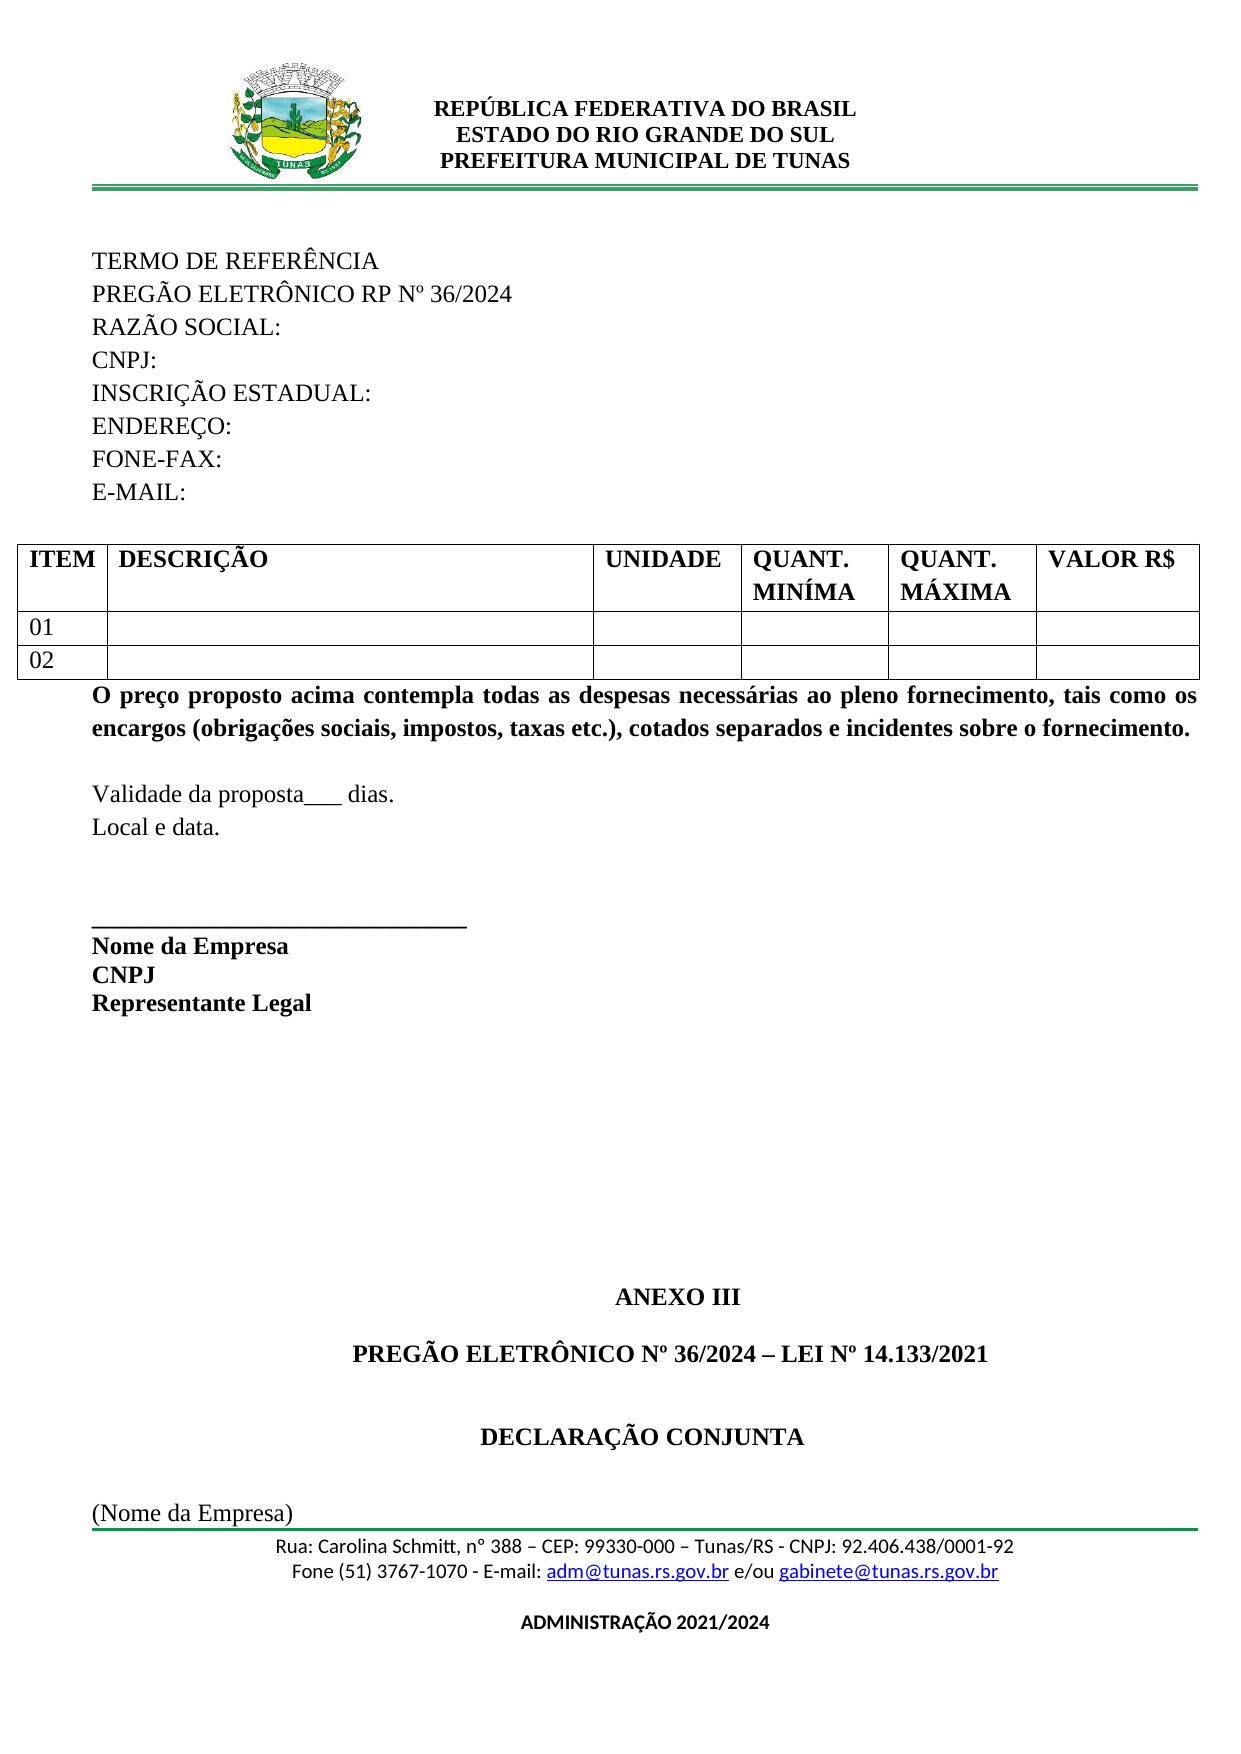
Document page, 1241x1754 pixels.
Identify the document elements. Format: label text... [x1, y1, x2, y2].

title ______________________________ [92, 902, 1198, 931]
text O preço proposto acima contempla todas as despesas necessárias ao pleno fornecimento, tais como os encargos (obrigações sociais, impostos, taxas etc.), cotados separados e incidentes sobre o fornecimento. [92, 680, 1198, 741]
table_header VALOR R$ [1037, 545, 1199, 611]
table_cell [1037, 646, 1199, 679]
table_header ITEM [18, 545, 107, 611]
picture [230, 63, 362, 179]
table_cell 01 [18, 612, 107, 644]
subtitle ANEXO III [373, 1282, 982, 1310]
table_header DESCRIÇÃO [108, 545, 593, 611]
text TERMO DE REFERÊNCIA [92, 246, 1198, 275]
text CNPJ: [92, 345, 1198, 374]
table_header QUANT. MÁXIMA [889, 545, 1036, 611]
title Representante Legal [92, 988, 1198, 1017]
text Validade da proposta___ dias. [92, 779, 1198, 807]
table_cell [742, 646, 888, 679]
text RAZÃO SOCIAL: [92, 312, 1198, 341]
table_cell [742, 612, 888, 644]
table_cell [1037, 612, 1199, 644]
table_cell [594, 646, 741, 679]
text E-MAIL: [92, 477, 1198, 506]
text INSCRIÇÃO ESTADUAL: [92, 378, 1198, 407]
table_cell 02 [18, 646, 107, 679]
table_cell [108, 612, 593, 644]
table_cell [594, 612, 741, 644]
text (Nome da Empresa) [92, 1504, 1198, 1526]
text PREGÃO ELETRÔNICO RP Nº 36/2024 [92, 279, 1198, 308]
title CNPJ [92, 960, 1198, 988]
table_cell [108, 646, 593, 679]
text ENDEREÇO: [92, 411, 1198, 440]
table_cell [889, 612, 1036, 644]
table_header UNIDADE [594, 545, 741, 611]
text PREGÃO ELETRÔNICO Nº 36/2024 – LEI Nº 14.133/2021 DECLARAÇÃO CONJUNTA [352, 1339, 1003, 1450]
title Nome da Empresa [92, 931, 1198, 960]
text FONE-FAX: [92, 444, 1198, 473]
text Local e data. [92, 812, 1198, 841]
table_header QUANT. MINÍMA [742, 545, 888, 611]
table_cell [889, 646, 1036, 679]
